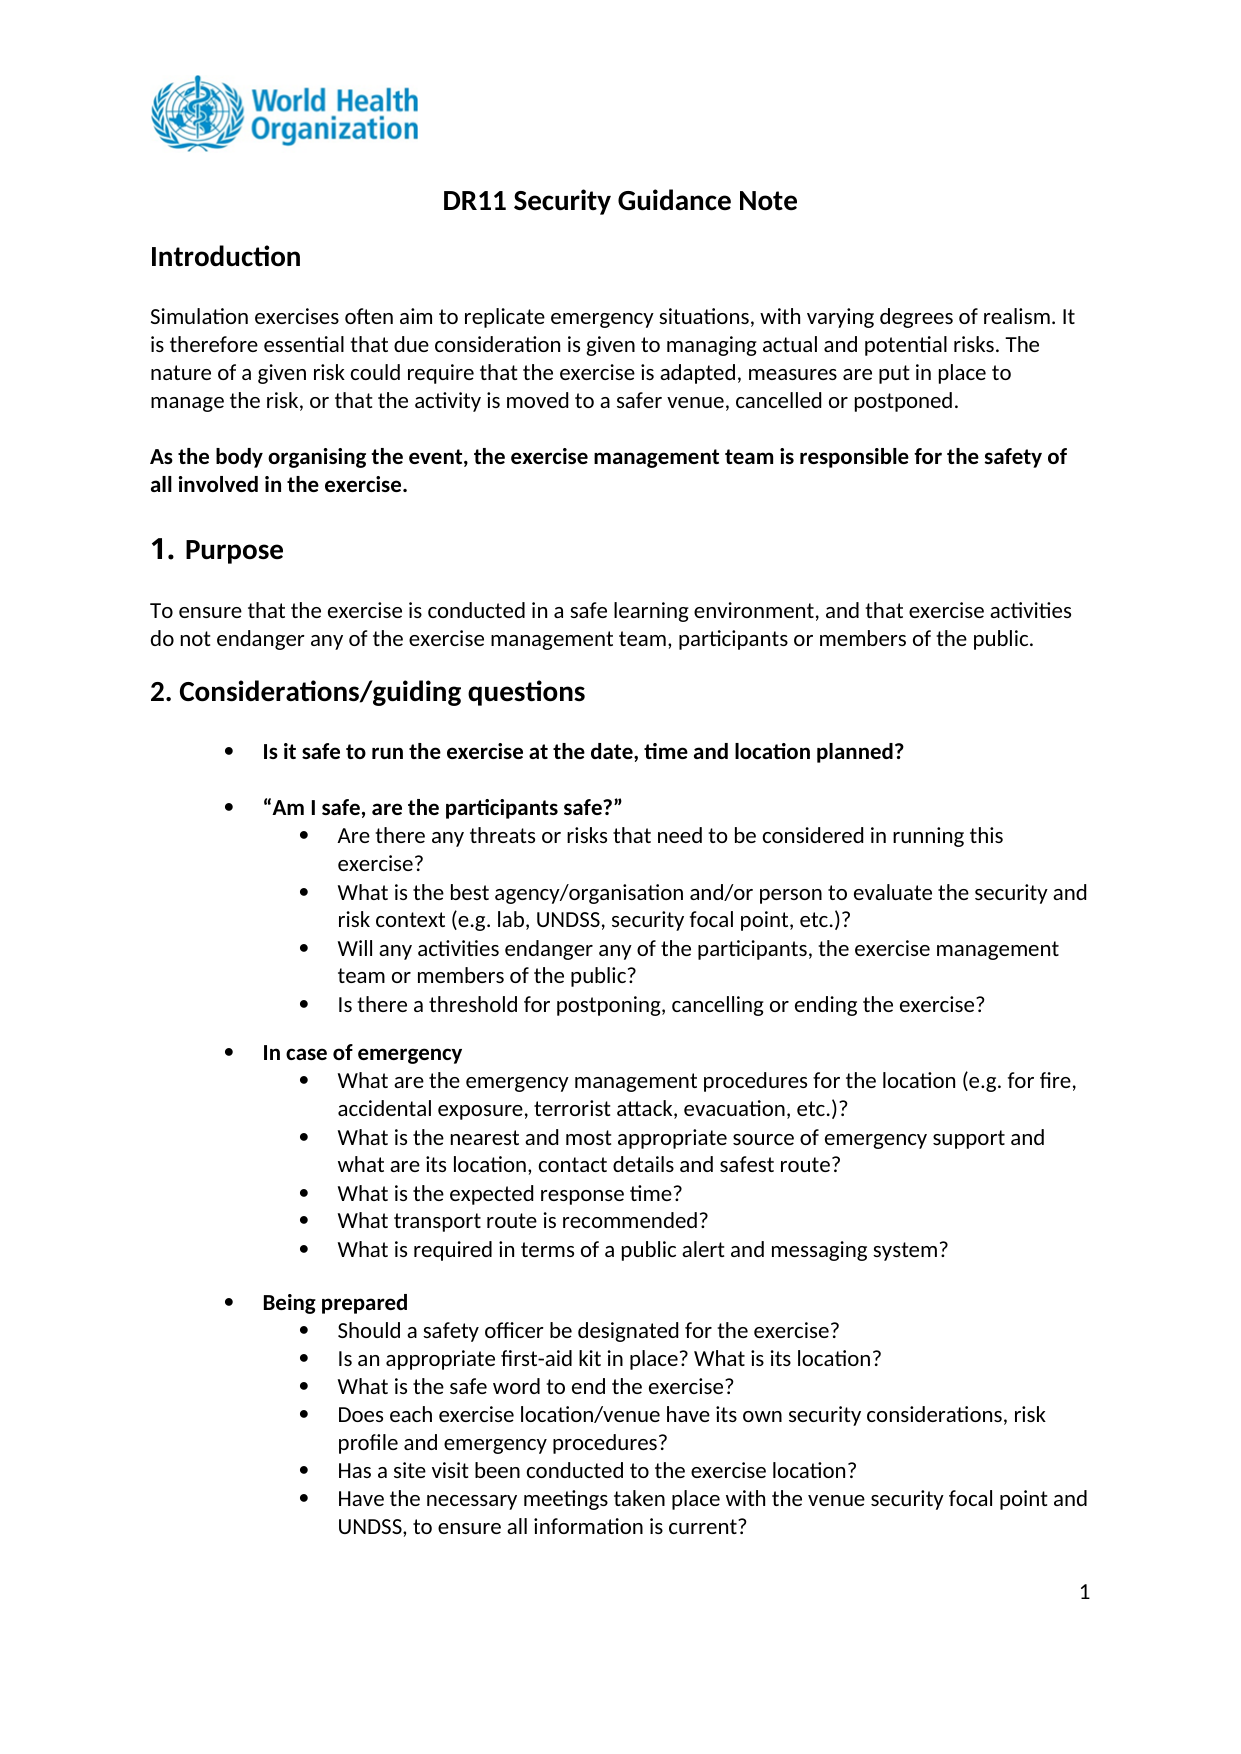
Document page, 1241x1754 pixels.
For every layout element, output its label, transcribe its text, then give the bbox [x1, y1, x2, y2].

list What is required in terms of a public alert and messaging system? [300, 1235, 1090, 1263]
list What is the best agency/organisation and/or person to evaluate the security and risk context (e.g. lab, UNDSS, security focal point, etc.)? [300, 878, 1090, 934]
list Is it safe to run the exercise at the date, time and location planned? [225, 737, 1090, 766]
list Are there any threats or risks that need to be considered in running this exercise? [300, 822, 1090, 878]
text To ensure that the exercise is conducted in a safe learning environment, and that exercise activities do not endanger any of the exercise management team, participants or members of the public. [150, 568, 1090, 652]
list Is an appropriate first-aid kit in place? What is its location? [300, 1344, 1090, 1372]
list What transport route is recommended? [300, 1207, 1090, 1235]
picture [150, 75, 418, 153]
list What is the safe word to end the exercise? [300, 1372, 1090, 1400]
list What is the nearest and most appropriate source of emergency support and what are its location, contact details and safest route? [300, 1123, 1090, 1179]
list Will any activities endanger any of the participants, the exercise management team or members of the public? [300, 934, 1090, 990]
text As the body organising the event, the exercise management team is responsible for the safety of all involved in the exercise. [150, 442, 1090, 498]
list Does each exercise location/venue have its own security considerations, risk profile and emergency procedures? [300, 1400, 1090, 1456]
list What is the expected response time? [300, 1179, 1090, 1207]
list In case of emergency [225, 1038, 1090, 1067]
list “Am I safe, are the participants safe?” [225, 793, 1090, 822]
list What are the emergency management procedures for the location (e.g. for fire, accidental exposure, terrorist attack, evacuation, etc.)? [300, 1067, 1090, 1123]
list Being prepared [225, 1288, 1090, 1316]
text DR11 Security Guidance Note [150, 182, 1090, 217]
subtitle Introduction [150, 238, 1090, 274]
list Should a safety officer be designated for the exercise? [300, 1316, 1090, 1344]
text Simulation exercises often aim to replicate emergency situations, with varying degrees of realism. It is therefore essential that due consideration is given to managing actual and potential risks. The nature of a given risk could require that the exercise is adapted, measures are put in place to manage the risk, or that the activity is moved to a safer venue, cancelled or postponed. [150, 302, 1090, 414]
list Have the necessary meetings taken place with the venue security focal point and UNDSS, to ensure all information is current? [300, 1484, 1090, 1540]
list Is there a threshold for postponing, cancelling or ending the exercise? [300, 990, 1090, 1018]
text 2. Considerations/guiding questions [150, 673, 1090, 737]
list Has a site visit been conducted to the exercise location? [300, 1456, 1090, 1484]
subtitle Purpose [150, 528, 1090, 568]
